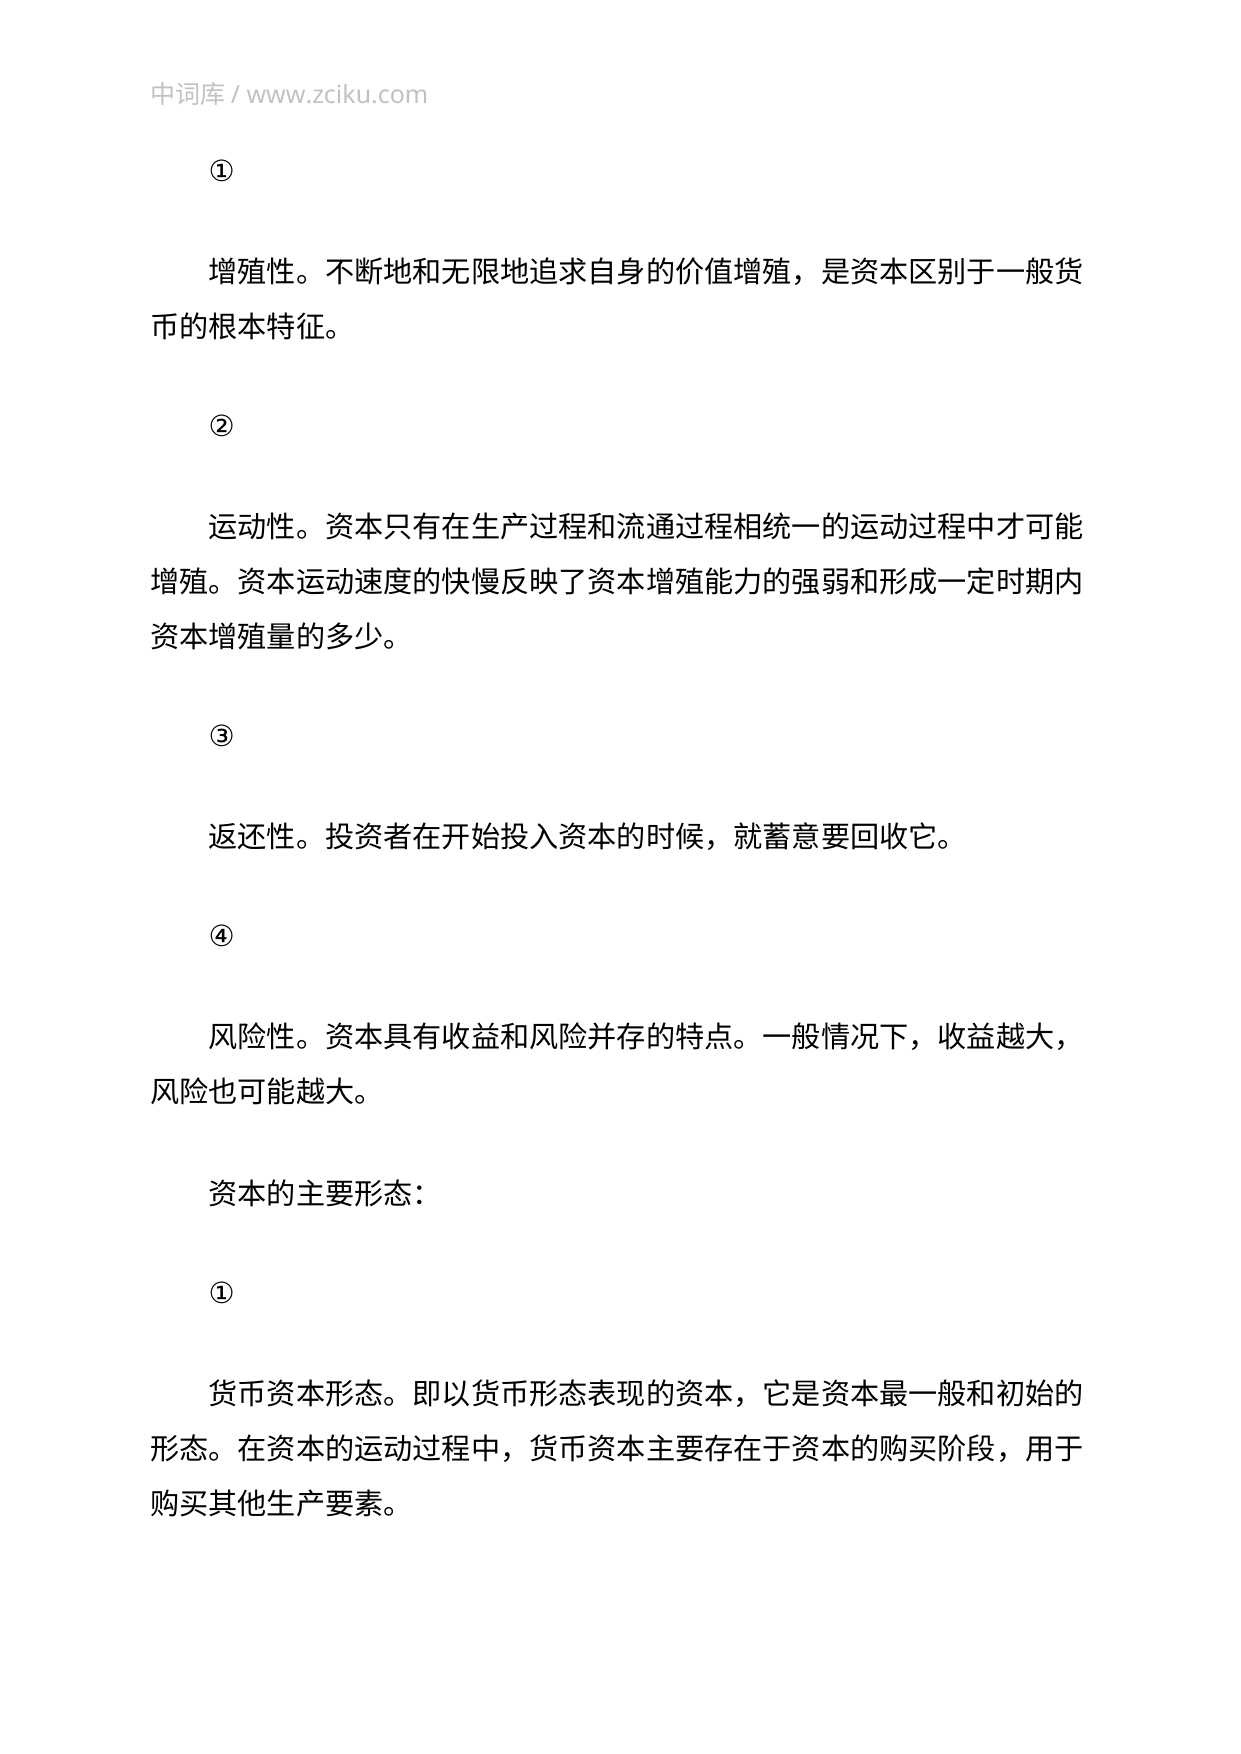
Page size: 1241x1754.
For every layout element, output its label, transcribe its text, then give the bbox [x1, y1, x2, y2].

text 返还性。投资者在开始投入资本的时候，就蓄意要回收它。 [150, 813, 1090, 856]
text 风险性。资本具有收益和风险并存的特点。一般情况下，收益越大，风险也可能越大。 [150, 1014, 1090, 1111]
text 运动性。资本只有在生产过程和流通过程相统一的运动过程中才可能增殖。资本运动速度的快慢反映了资本增殖能力的强弱和形成一定时期内资本增殖量的多少。 [150, 503, 1090, 656]
text ③ [150, 715, 1090, 755]
text 增殖性。不断地和无限地追求自身的价值增殖，是资本区别于一般货币的根本特征。 [150, 248, 1090, 346]
text ① [150, 150, 1090, 190]
text 资本的主要形态： [150, 1170, 1090, 1213]
text ④ [150, 915, 1090, 955]
text ① [150, 1272, 1090, 1312]
text ② [150, 405, 1090, 445]
text 货币资本形态。即以货币形态表现的资本，它是资本最一般和初始的形态。在资本的运动过程中，货币资本主要存在于资本的购买阶段，用于购买其他生产要素。 [150, 1371, 1090, 1523]
